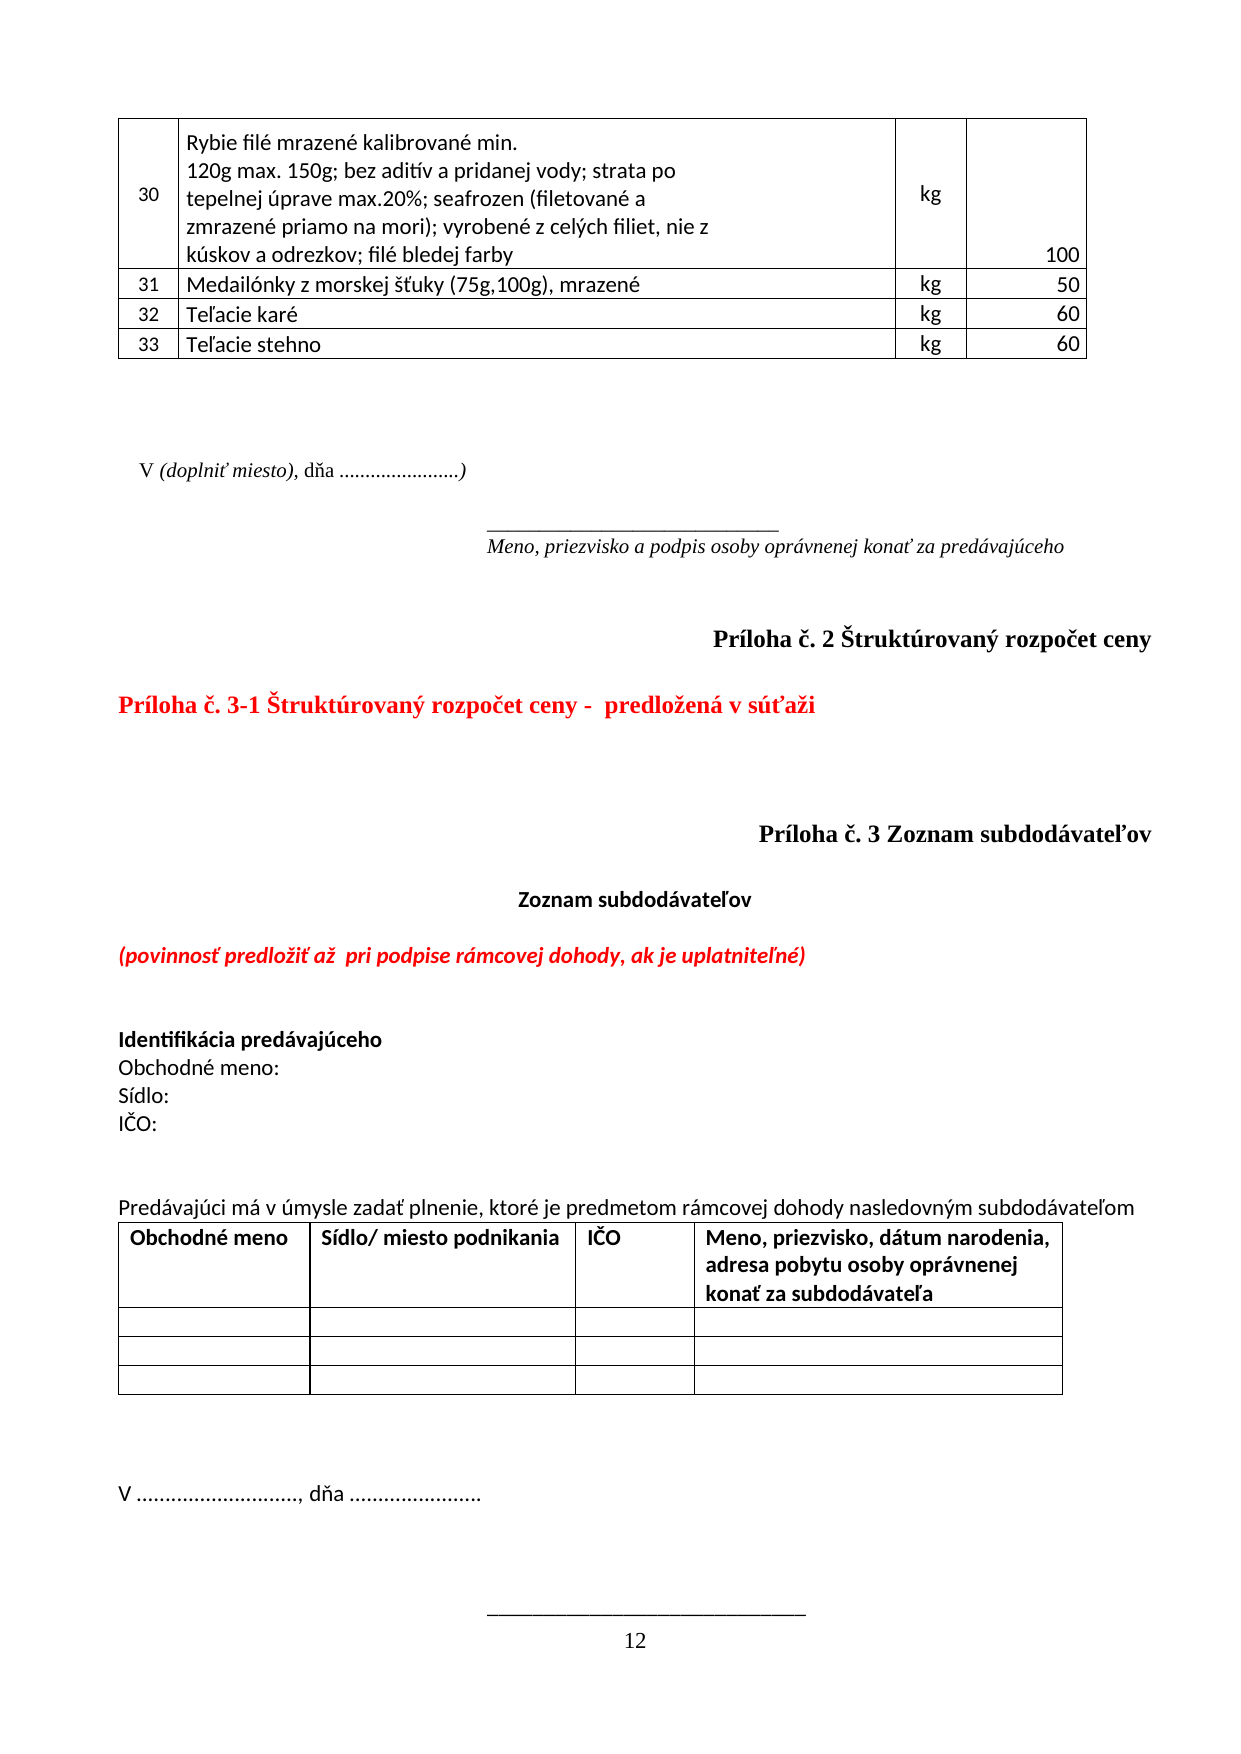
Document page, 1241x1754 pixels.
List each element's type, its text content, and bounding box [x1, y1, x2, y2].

text Identifikácia predávajúceho [118, 1025, 1152, 1053]
table_header Sídlo/ miesto podnikania [311, 1223, 575, 1307]
table_cell 60 [967, 299, 1086, 328]
table_cell [695, 1366, 1062, 1394]
table_header Obchodné meno [119, 1223, 309, 1307]
table_cell [695, 1308, 1062, 1336]
table_cell [695, 1337, 1062, 1365]
table_cell 31 [119, 269, 178, 298]
text Sídlo: [118, 1081, 1152, 1109]
table_cell kg [896, 269, 966, 298]
text Meno, priezvisko a podpis osoby oprávnenej konať za predávajúceho [487, 534, 1152, 558]
table_cell Teľacie stehno [179, 329, 895, 358]
text Zoznam subdodávateľov [118, 885, 1152, 913]
table_cell 100 [967, 119, 1086, 268]
table_cell [119, 1308, 309, 1336]
table_cell [311, 1366, 575, 1394]
table_cell Rybie filé mrazené kalibrované min. 120g max. 150g; bez aditív a pridanej vody; strata po tepelnej úprave max.20%; seafrozen (filetované a zmrazené priamo na mori); vyrobené z celých filiet, nie z kúskov a odrezkov; filé bledej farby [179, 119, 895, 268]
text Príloha č. 3 Zoznam subdodávateľov [118, 819, 1152, 848]
text Predávajúci má v úmysle zadať plnenie, ktoré je predmetom rámcovej dohody nasledovným subdodávateľom [118, 1193, 1152, 1222]
text V ............................, dňa ....................... [118, 1479, 1152, 1507]
text Príloha č. 2 Štruktúrovaný rozpočet ceny [118, 624, 1152, 653]
table_cell [311, 1308, 575, 1336]
text ____________________________ [487, 510, 1152, 534]
table_cell 30 [119, 119, 178, 268]
table_cell [311, 1337, 575, 1365]
table_cell [119, 1366, 309, 1394]
text IČO: [118, 1109, 1152, 1137]
table_cell kg [896, 329, 966, 358]
text (povinnosť predložiť až pri podpise rámcovej dohody, ak je uplatniteľné) [118, 941, 1152, 969]
table_cell kg [896, 299, 966, 328]
table_cell [119, 1337, 309, 1365]
table_cell [576, 1337, 694, 1365]
text Príloha č. 3-1 Štruktúrovaný rozpočet ceny - predložená v súťaži [118, 690, 1152, 719]
table_cell kg [896, 119, 966, 268]
table_cell [576, 1308, 694, 1336]
table_cell [576, 1366, 694, 1394]
table_cell 60 [967, 329, 1086, 358]
text V (doplniť miesto), dňa .......................) [118, 458, 1152, 482]
text Obchodné meno: [118, 1053, 1152, 1081]
table_cell 32 [119, 299, 178, 328]
table_cell 33 [119, 329, 178, 358]
table_cell Medailónky z morskej šťuky (75g,100g), mrazené [179, 269, 895, 298]
table_cell Teľacie karé [179, 299, 895, 328]
text ____________________________ [487, 1591, 1152, 1619]
table_header Meno, priezvisko, dátum narodenia, adresa pobytu osoby oprávnenej konať za subdodávateľa [695, 1223, 1062, 1307]
table_cell 50 [967, 269, 1086, 298]
table_header IČO [576, 1223, 694, 1307]
